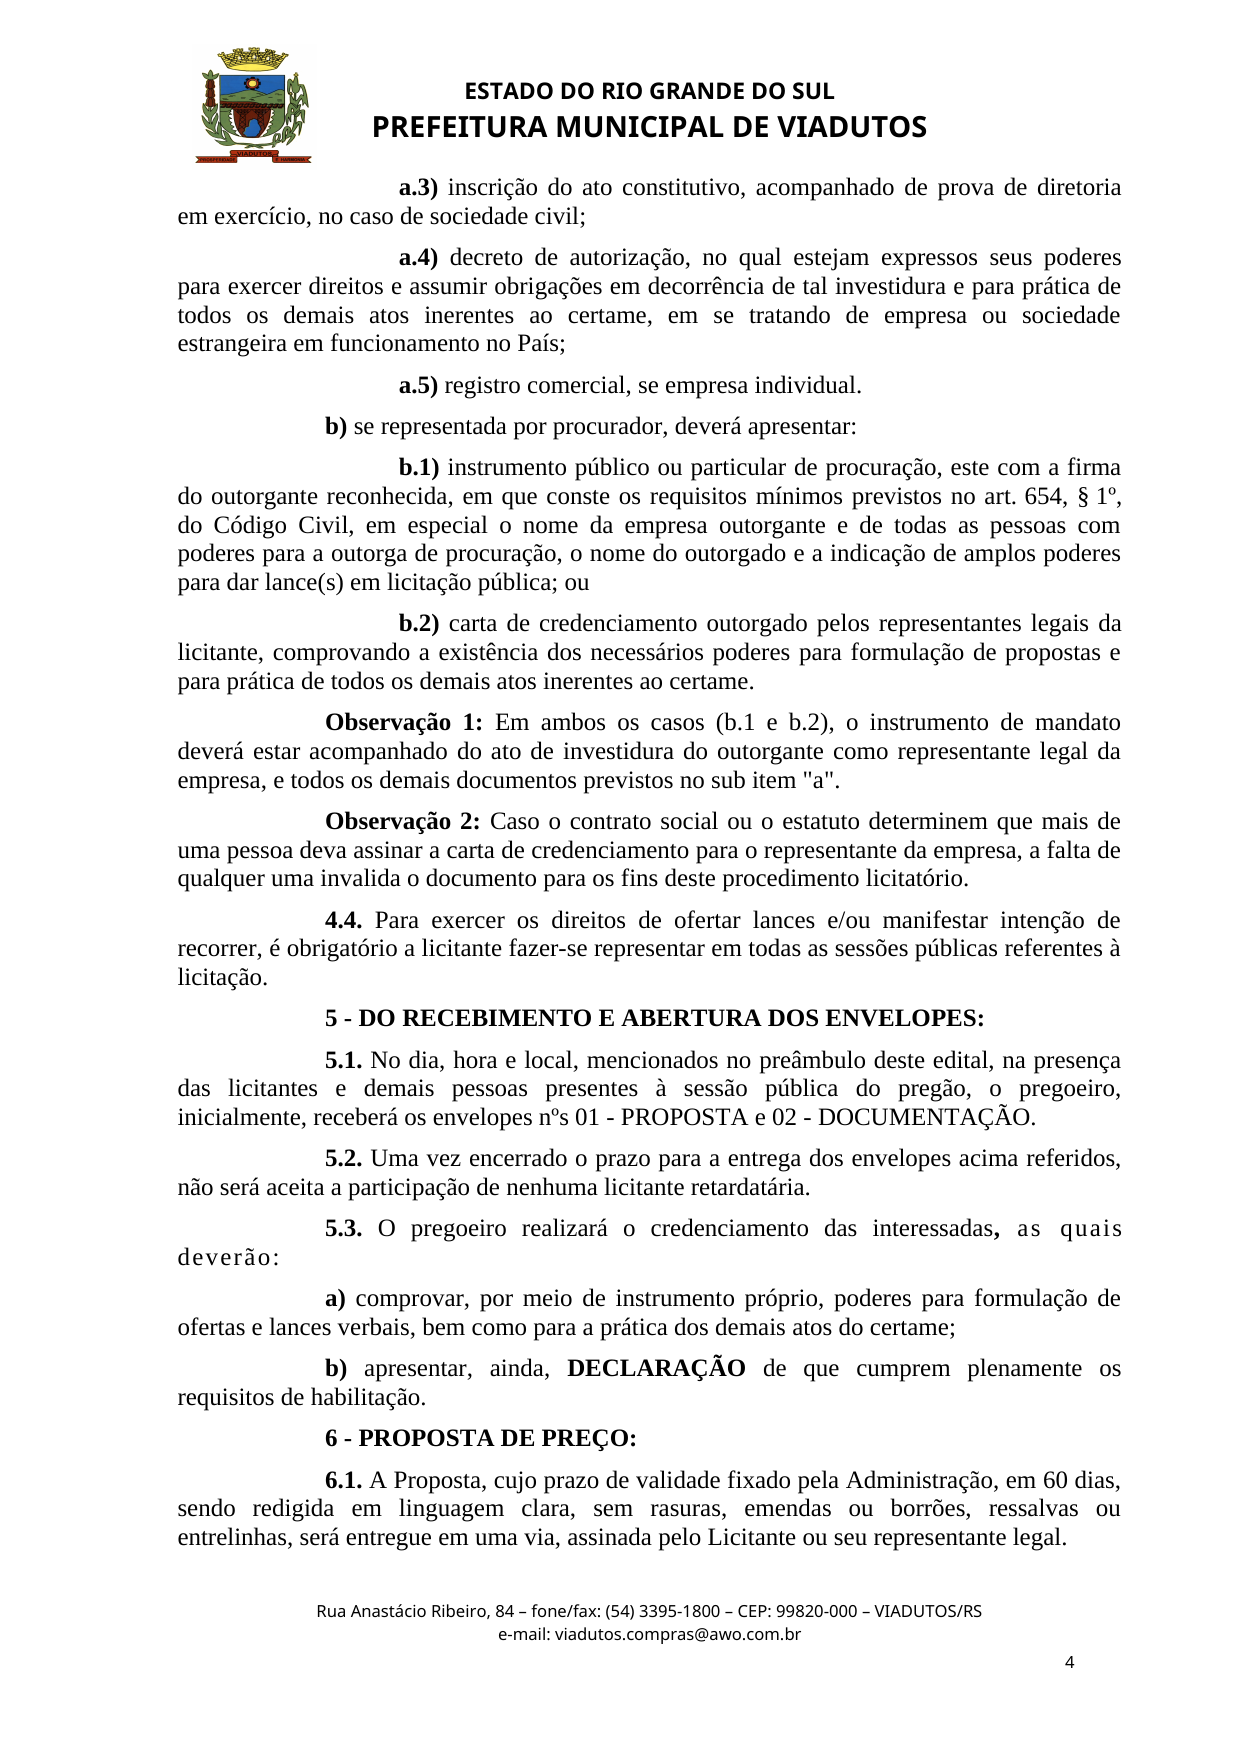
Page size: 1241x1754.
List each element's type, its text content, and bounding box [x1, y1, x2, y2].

text 6.1. A Proposta, cujo prazo de validade fixado pela Administração, em 60 dias, sendo redigida em linguagem clara, sem rasuras, emendas ou borrões, ressalvas ou entrelinhas, será entregue em uma via, assinada pelo Licitante ou seu representante legal. [177, 1465, 1122, 1551]
text a.4) decreto de autorização, no qual estejam expressos seus poderes para exercer direitos e assumir obrigações em decorrência de tal investidura e para prática de todos os demais atos inerentes ao certame, em se tratando de empresa ou sociedade estrangeira em funcionamento no País; [177, 242, 1122, 357]
text b) se representada por procurador, deverá apresentar: [177, 411, 1122, 440]
picture [191, 44, 317, 170]
text 6 - PROPOSTA DE PREÇO: [177, 1423, 1122, 1452]
text b) apresentar, ainda, DECLARAÇÃO de que cumprem plenamente os requisitos de habilitação. [177, 1353, 1122, 1411]
text 5 - DO RECEBIMENTO E ABERTURA DOS ENVELOPES: [177, 1003, 1122, 1032]
text b.2) carta de credenciamento outorgado pelos representantes legais da licitante, comprovando a existência dos necessários poderes para formulação de propostas e para prática de todos os demais atos inerentes ao certame. [177, 608, 1122, 695]
text 5.1. No dia, hora e local, mencionados no preâmbulo deste edital, na presença das licitantes e demais pessoas presentes à sessão pública do pregão, o pregoeiro, inicialmente, receberá os envelopes nºs 01 - PROPOSTA e 02 - DOCUMENTAÇÃO. [177, 1045, 1122, 1131]
text a.3) inscrição do ato constitutivo, acompanhado de prova de diretoria em exercício, no caso de sociedade civil; [177, 172, 1122, 230]
text Observação 2: Caso o contrato social ou o estatuto determinem que mais de uma pessoa deva assinar a carta de credenciamento para o representante da empresa, a falta de qualquer uma invalida o documento para os fins deste procedimento licitatório. [177, 806, 1122, 892]
text a.5) registro comercial, se empresa individual. [177, 370, 1122, 398]
text b.1) instrumento público ou particular de procuração, este com a firma do outorgante reconhecida, em que conste os requisitos mínimos previstos no art. 654, § 1º, do Código Civil, em especial o nome da empresa outorgante e de todas as pessoas com poderes para a outorga de procuração, o nome do outorgado e a indicação de amplos poderes para dar lance(s) em licitação pública; ou [177, 452, 1122, 596]
text 5.2. Uma vez encerrado o prazo para a entrega dos envelopes acima referidos, não será aceita a participação de nenhuma licitante retardatária. [177, 1143, 1122, 1201]
text 4.4. Para exercer os direitos de ofertar lances e/ou manifestar intenção de recorrer, é obrigatório a licitante fazer-se representar em todas as sessões públicas referentes à licitação. [177, 905, 1122, 991]
text Observação 1: Em ambos os casos (b.1 e b.2), o instrumento de mandato deverá estar acompanhado do ato de investidura do outorgante como representante legal da empresa, e todos os demais documentos previstos no sub item "a". [177, 707, 1122, 793]
text 5.3. O pregoeiro realizará o credenciamento das interessadas, as quais deverão: [177, 1213, 1122, 1271]
text a) comprovar, por meio de instrumento próprio, poderes para formulação de ofertas e lances verbais, bem como para a prática dos demais atos do certame; [177, 1283, 1122, 1341]
